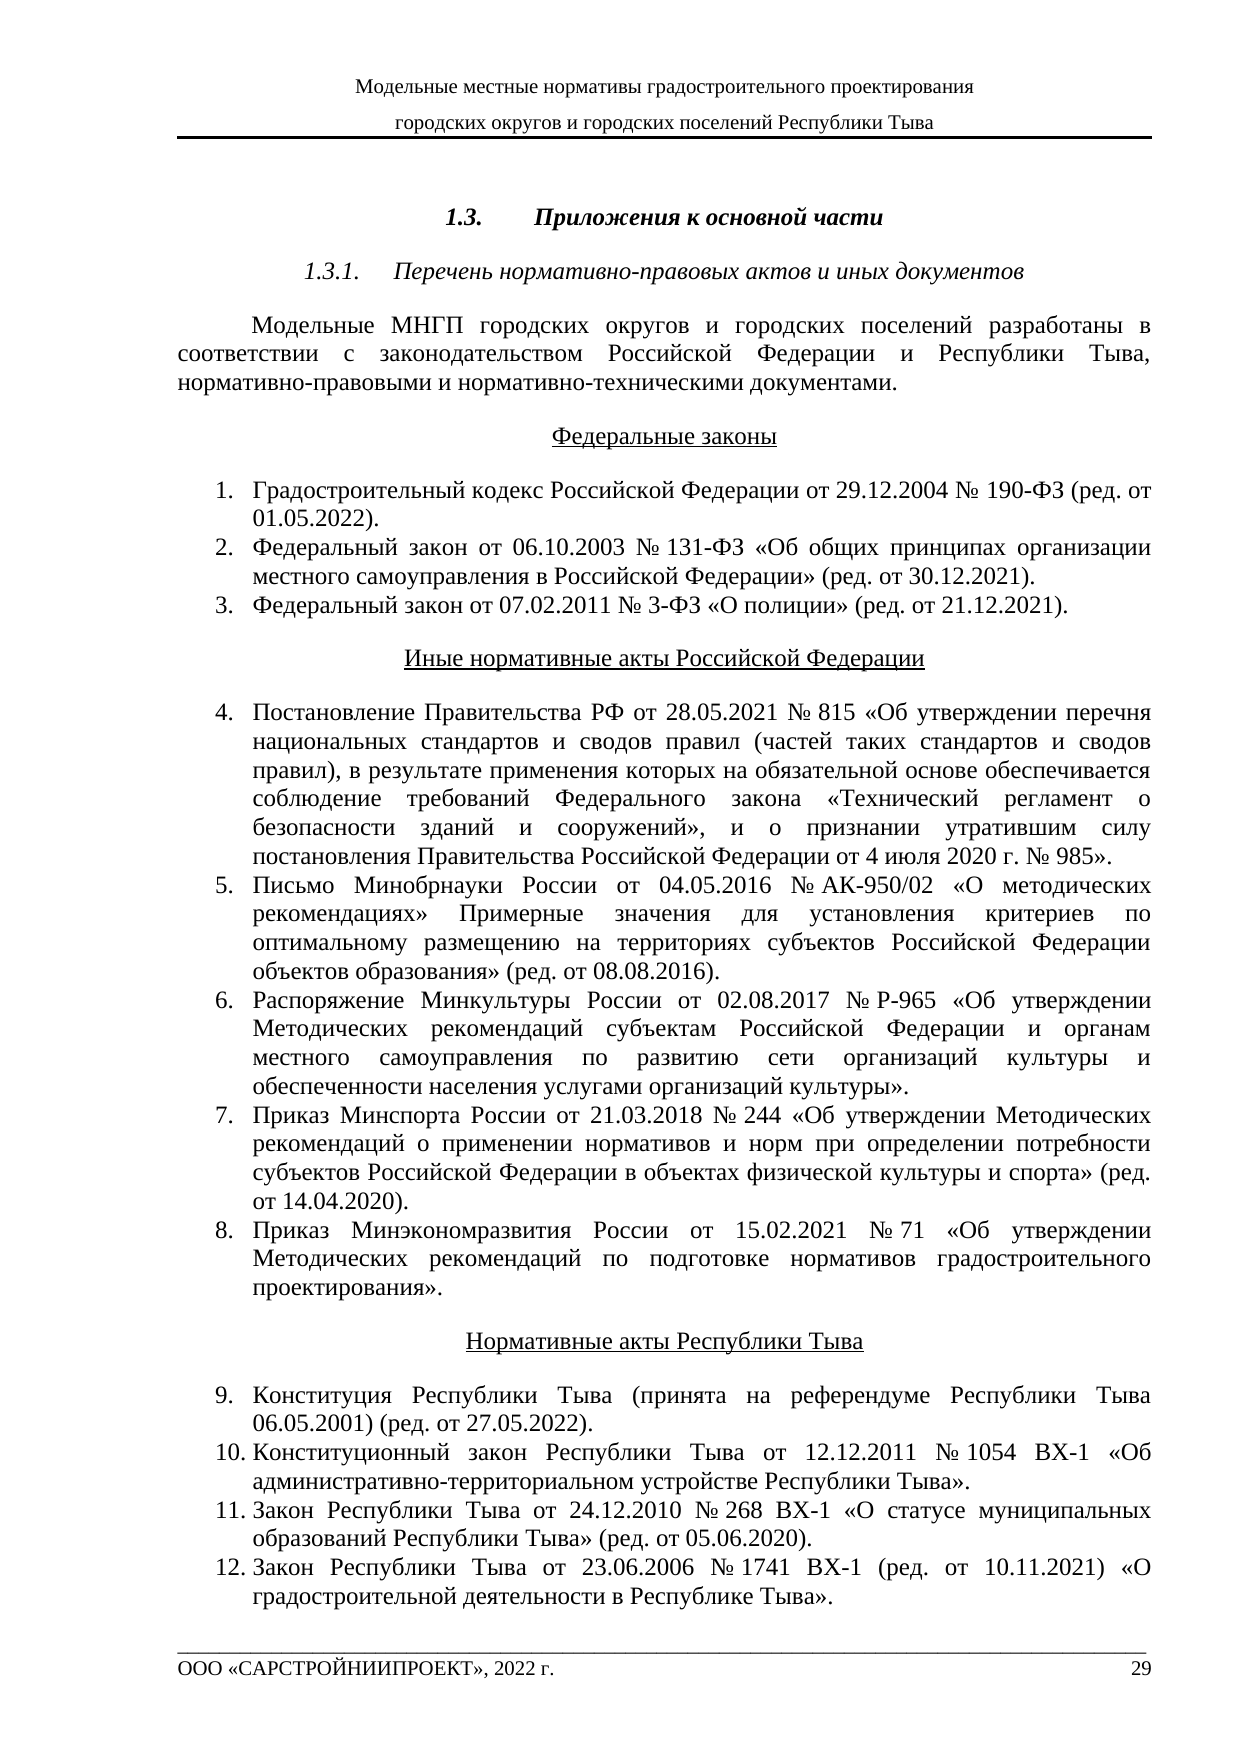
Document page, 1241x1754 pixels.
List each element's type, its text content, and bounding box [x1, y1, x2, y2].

list Письмо Минобрнауки России от 04.05.2016 № АК-950/02 «О методических рекомендациях» Примерные значения для установления критериев по оптимальному размещению на территориях субъектов Российской Федерации объектов образования» (ред. от 08.08.2016). [215, 870, 1152, 985]
list Приказ Минспорта России от 21.03.2018 № 244 «Об утверждении Методических рекомендаций о применении нормативов и норм при определении потребности субъектов Российской Федерации в объектах физической культуры и спорта» (ред. от 14.04.2020). [215, 1100, 1152, 1215]
list Закон Республики Тыва от 24.12.2010 № 268 ВХ-1 «О статусе муниципальных образований Республики Тыва» (ред. от 05.06.2020). [215, 1495, 1152, 1552]
list Закон Республики Тыва от 23.06.2006 № 1741 ВХ-1 (ред. от 10.11.2021) «О градостроительной деятельности в Республике Тыва». [215, 1552, 1152, 1610]
subtitle Федеральные законы [177, 421, 1152, 450]
list Приказ Минэкономразвития России от 15.02.2021 № 71 «Об утверждении Методических рекомендаций по подготовке нормативов градостроительного проектирования». [215, 1215, 1152, 1301]
subtitle Иные нормативные акты Российской Федерации [177, 643, 1152, 672]
list Постановление Правительства РФ от 28.05.2021 № 815 «Об утверждении перечня национальных стандартов и сводов правил (частей таких стандартов и сводов правил), в результате применения которых на обязательной основе обеспечивается соблюдение требований Федерального закона «Технический регламент о безопасности зданий и сооружений», и о признании утратившим силу постановления Правительства Российской Федерации от 4 июля 2020 г. № 985». [215, 697, 1152, 870]
list Градостроительный кодекс Российской Федерации от 29.12.2004 № 190-ФЗ (ред. от 01.05.2022). [215, 475, 1152, 532]
list Конституционный закон Республики Тыва от 12.12.2011 № 1054 ВХ-1 «Об административно-территориальном устройстве Республики Тыва». [215, 1437, 1152, 1495]
list Распоряжение Минкультуры России от 02.08.2017 № Р-965 «Об утверждении Методических рекомендаций субъектам Российской Федерации и органам местного самоуправления по развитию сети организаций культуры и обеспеченности населения услугами организаций культуры». [215, 985, 1152, 1100]
subtitle Приложения к основной части [177, 202, 1152, 231]
list Федеральный закон от 07.02.2011 № 3-ФЗ «О полиции» (ред. от 21.12.2021). [215, 590, 1152, 618]
subtitle Перечень нормативно-правовых актов и иных документов [176, 256, 1152, 285]
subtitle Нормативные акты Республики Тыва [177, 1326, 1152, 1355]
text Модельные МНГП городских округов и городских поселений разработаны в соответствии с законодательством Российской Федерации и Республики Тыва, нормативно-правовыми и нормативно-техническими документами. [177, 310, 1152, 396]
list Конституция Республики Тыва (принята на референдуме Республики Тыва 06.05.2001) (ред. от 27.05.2022). [215, 1380, 1152, 1437]
list Федеральный закон от 06.10.2003 № 131-ФЗ «Об общих принципах организации местного самоуправления в Российской Федерации» (ред. от 30.12.2021). [215, 532, 1152, 590]
